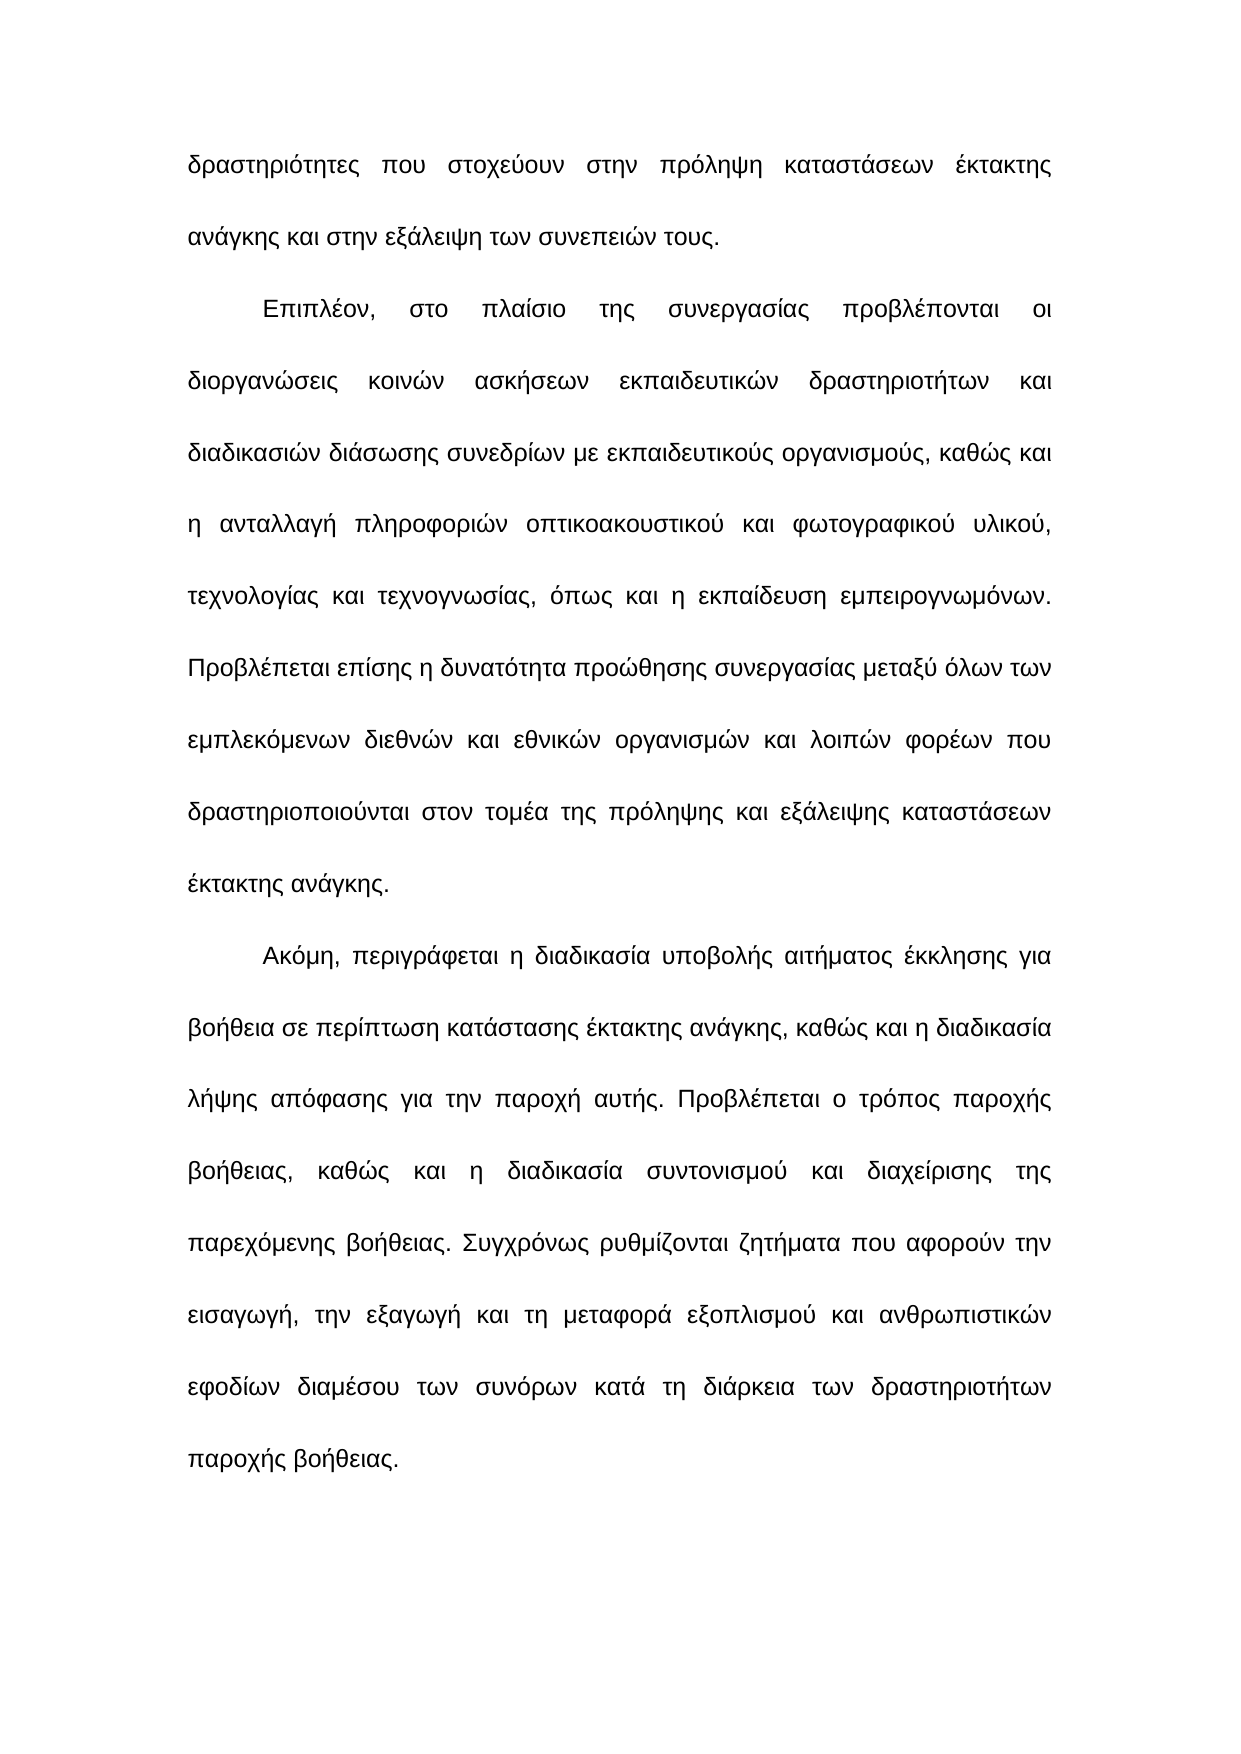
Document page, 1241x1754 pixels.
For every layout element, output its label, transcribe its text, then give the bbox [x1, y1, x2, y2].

text Επιπλέον, στο πλαίσιο της συνεργασίας προβλέπονται οι διοργανώσεις κοινών ασκήσεων εκπαιδευτικών δραστηριοτήτων και διαδικασιών διάσωσης συνεδρίων με εκπαιδευτικούς οργανισμούς, καθώς και η ανταλλαγή πληροφοριών οπτικοακουστικού και φωτογραφικού υλικού, τεχνολογίας και τεχνογνωσίας, όπως και η εκπαίδευση εμπειρογνωμόνων. Προβλέπεται επίσης η δυνατότητα προώθησης συνεργασίας μεταξύ όλων των εμπλεκόμενων διεθνών και εθνικών οργανισμών και λοιπών φορέων που δραστηριοποιούνται στον τομέα της πρόληψης και εξάλειψης καταστάσεων έκτακτης ανάγκης. [187, 294, 1053, 897]
text Ακόμη, περιγράφεται η διαδικασία υποβολής αιτήματος έκκλησης για βοήθεια σε περίπτωση κατάστασης έκτακτης ανάγκης, καθώς και η διαδικασία λήψης απόφασης για την παροχή αυτής. Προβλέπεται ο τρόπος παροχής βοήθειας, καθώς και η διαδικασία συντονισμού και διαχείρισης της παρεχόμενης βοήθειας. Συγχρόνως ρυθμίζονται ζητήματα που αφορούν την εισαγωγή, την εξαγωγή και τη μεταφορά εξοπλισμού και ανθρωπιστικών εφοδίων διαμέσου των συνόρων κατά τη διάρκεια των δραστηριοτήτων παροχής βοήθειας. [187, 941, 1053, 1472]
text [187, 150, 1053, 251]
